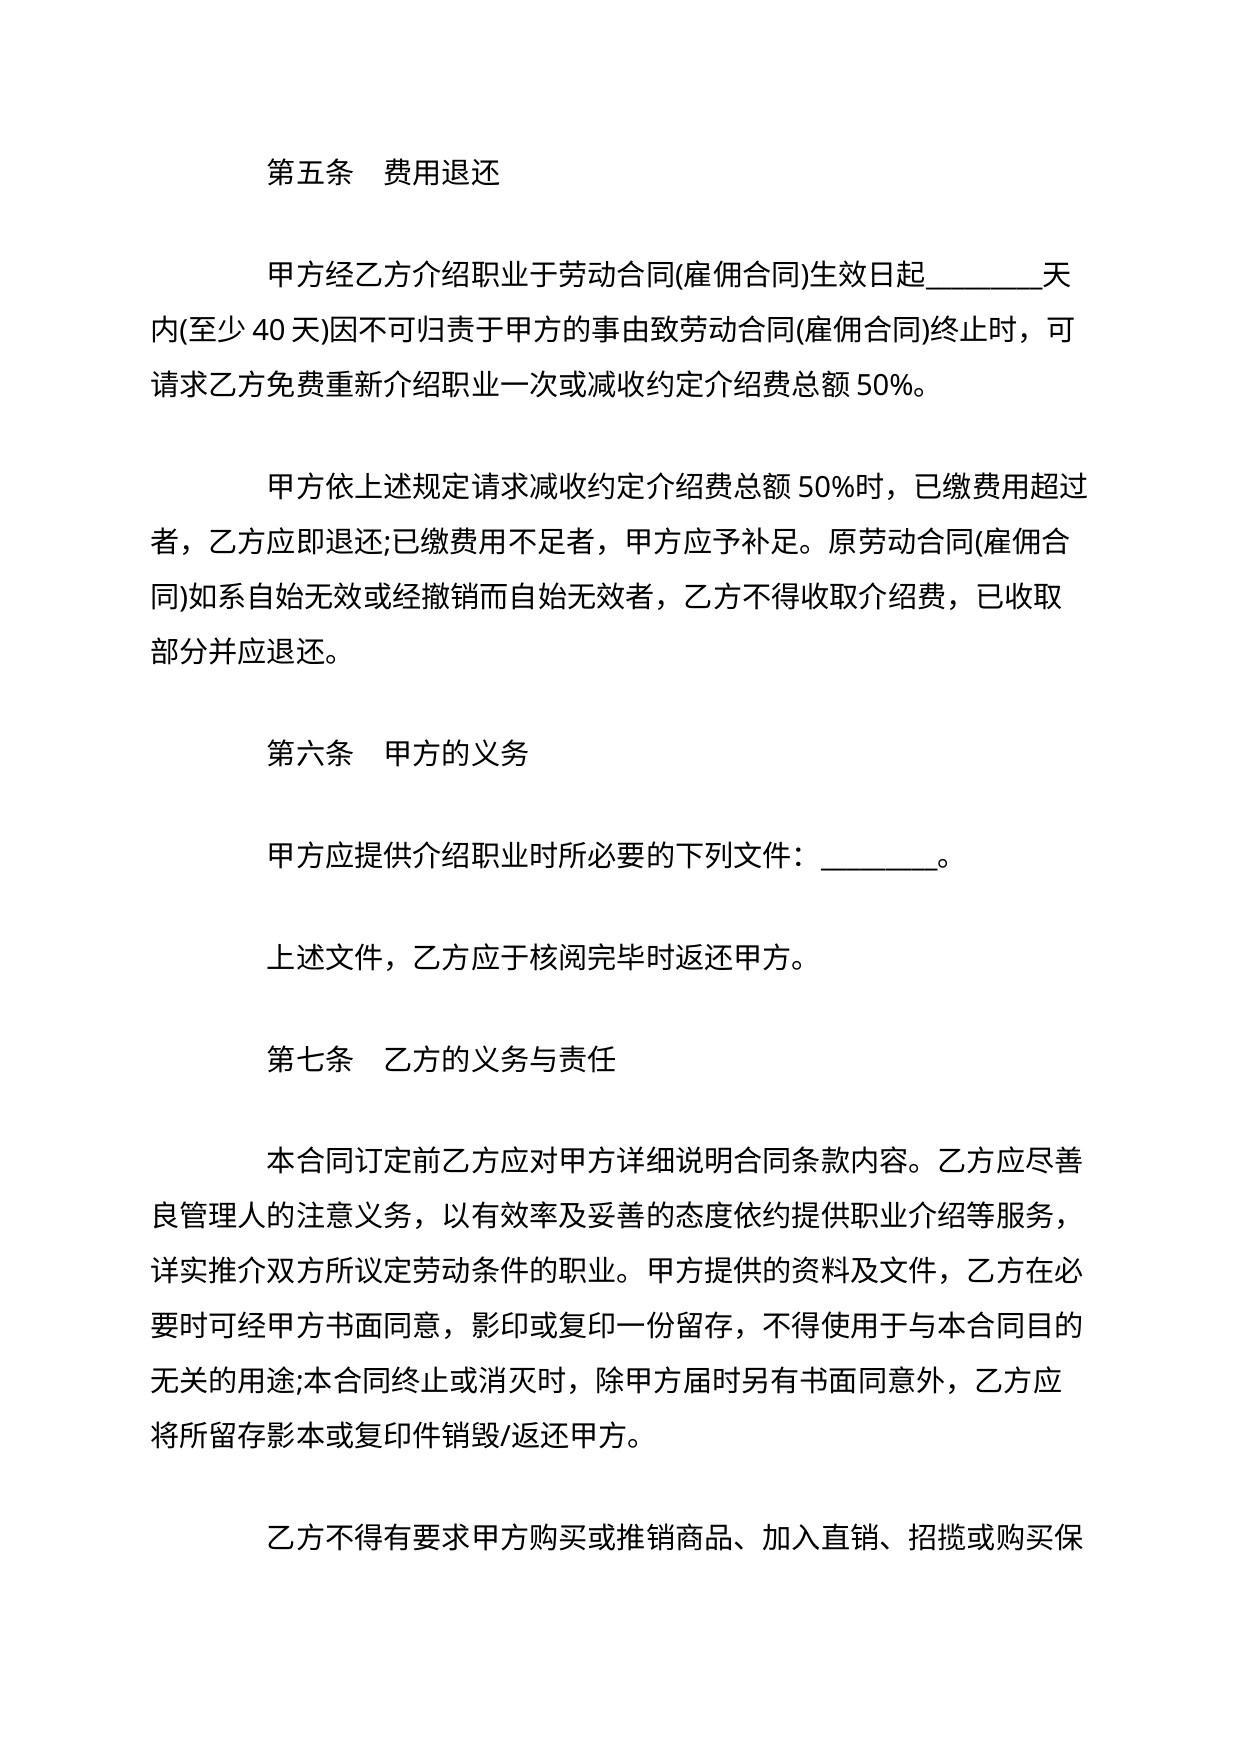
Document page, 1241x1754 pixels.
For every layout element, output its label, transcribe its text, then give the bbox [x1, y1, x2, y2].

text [150, 1514, 1090, 1557]
text 本合同订定前乙方应对甲方详细说明合同条款内容。乙方应尽善良管理人的注意义务，以有效率及妥善的态度依约提供职业介绍等服务，详实推介双方所议定劳动条件的职业。甲方提供的资料及文件，乙方在必要时可经甲方书面同意，影印或复印一份留存，不得使用于与本合同目的无关的用途;本合同终止或消灭时，除甲方届时另有书面同意外，乙方应将所留存影本或复印件销毁/返还甲方。 [150, 1138, 1090, 1455]
text 第五条 费用退还 [150, 150, 1090, 192]
text 上述文件，乙方应于核阅完毕时返还甲方。 [150, 934, 1090, 977]
text 第七条 乙方的义务与责任 [150, 1036, 1090, 1078]
text 甲方应提供介绍职业时所必要的下列文件：_________。 [150, 832, 1090, 875]
text 第六条 甲方的义务 [150, 731, 1090, 773]
text 甲方经乙方介绍职业于劳动合同(雇佣合同)生效日起_________天内(至少40天)因不可归责于甲方的事由致劳动合同(雇佣合同)终止时，可请求乙方免费重新介绍职业一次或减收约定介绍费总额50%。 [150, 252, 1090, 404]
text 甲方依上述规定请求减收约定介绍费总额50%时，已缴费用超过者，乙方应即退还;已缴费用不足者，甲方应予补足。原劳动合同(雇佣合同)如系自始无效或经撤销而自始无效者，乙方不得收取介绍费，已收取部分并应退还。 [150, 464, 1090, 671]
